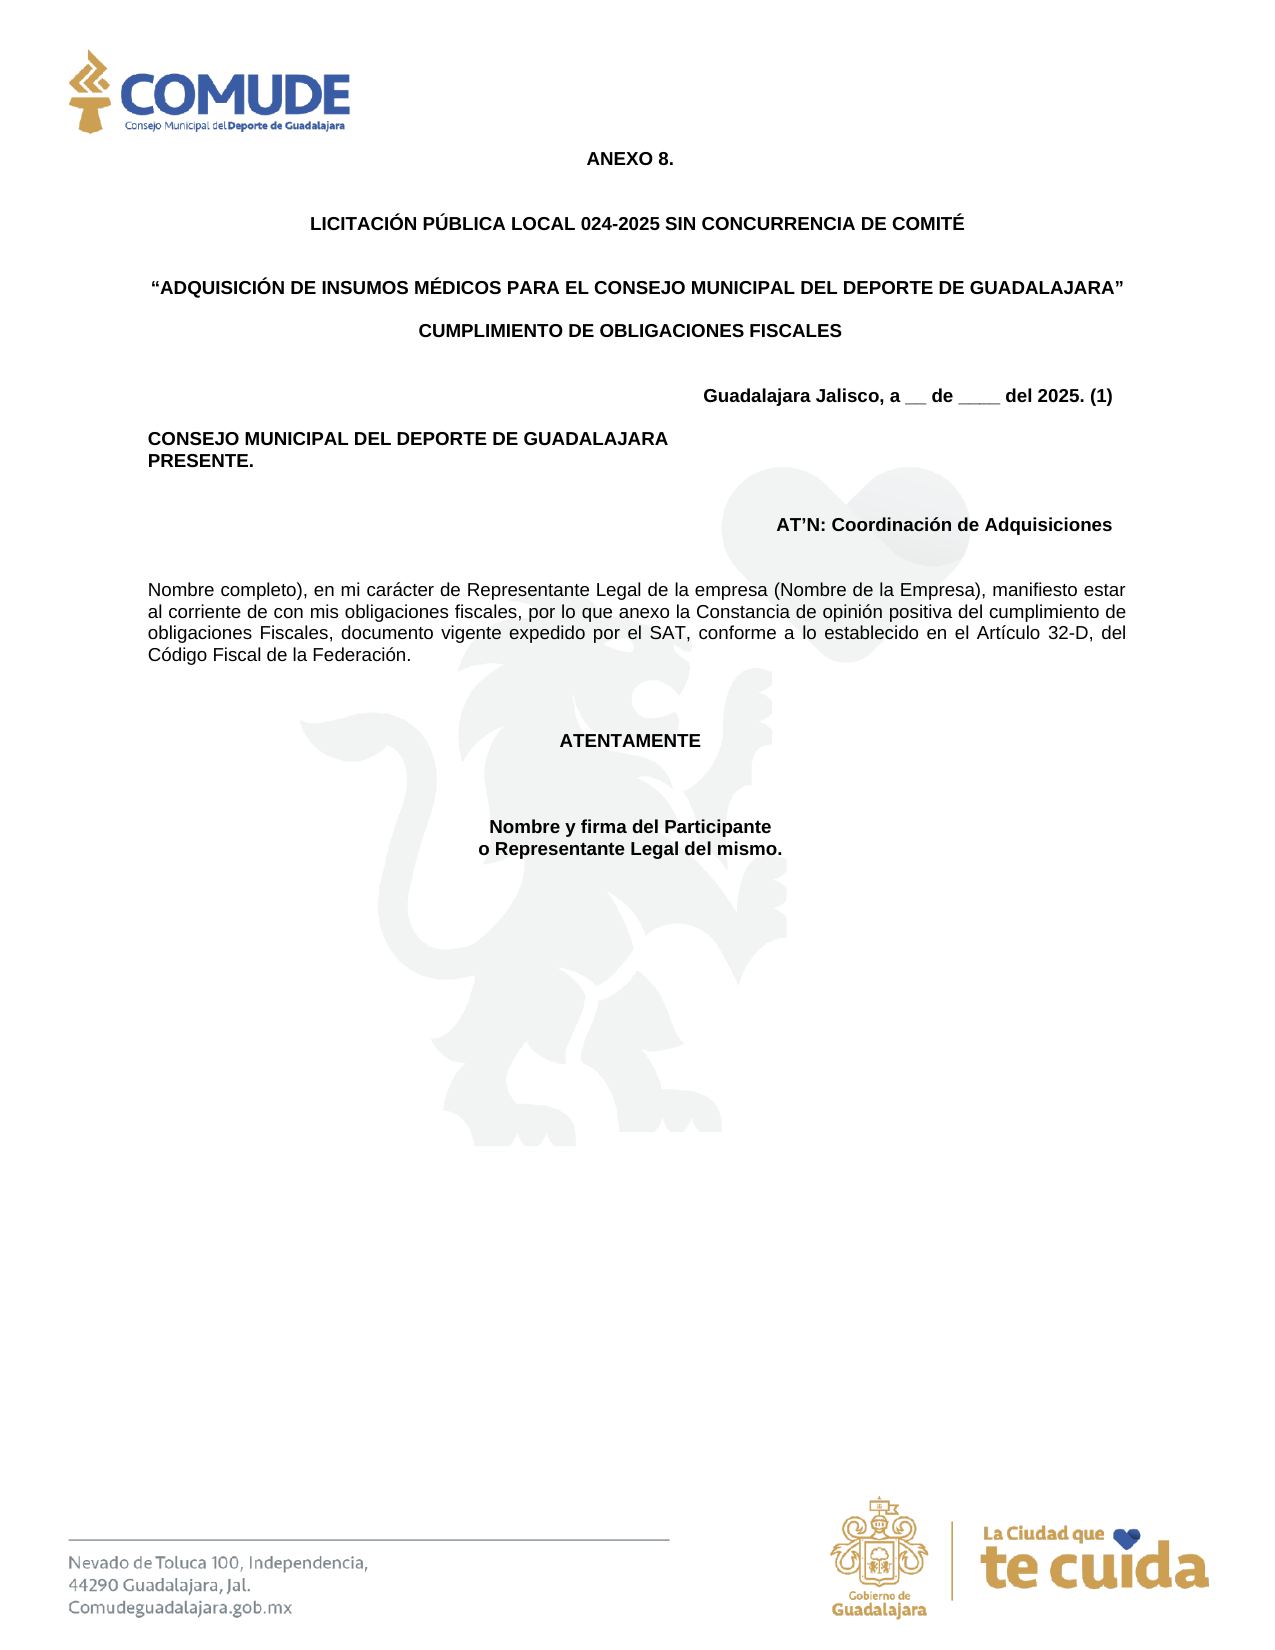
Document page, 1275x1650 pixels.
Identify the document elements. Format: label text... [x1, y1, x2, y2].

text CUMPLIMIENTO DE OBLIGACIONES FISCALES [148, 320, 1113, 342]
text AT’N: Coordinación de Adquisiciones [148, 514, 1113, 536]
text Nombre y firma del Participante [148, 816, 1113, 838]
text LICITACIÓN PÚBLICA LOCAL 024-2025 SIN CONCURRENCIA DE COMITÉ [148, 212, 1127, 234]
text Nombre completo), en mi carácter de Representante Legal de la empresa (Nombre de la Empresa), manifiesto estar al corriente de con mis obligaciones fiscales, por lo que anexo la Constancia de opinión positiva del cumplimiento de obligaciones Fiscales, documento vigente expedido por el SAT, conforme a lo establecido en el Artículo 32-D, del Código Fiscal de la Federación. [148, 579, 1127, 665]
text PRESENTE. [148, 449, 1113, 471]
text ANEXO 8. [148, 148, 1113, 169]
text “ADQUISICIÓN DE INSUMOS MÉDICOS PARA EL CONSEJO MUNICIPAL DEL DEPORTE DE GUADALAJARA” [148, 277, 1127, 299]
text CONSEJO MUNICIPAL DEL DEPORTE DE GUADALAJARA [148, 428, 1113, 449]
text Guadalajara Jalisco, a __ de ____ del 2025. (1) [148, 385, 1113, 406]
text ATENTAMENTE [148, 730, 1113, 751]
text o Representante Legal del mismo. [148, 838, 1113, 859]
